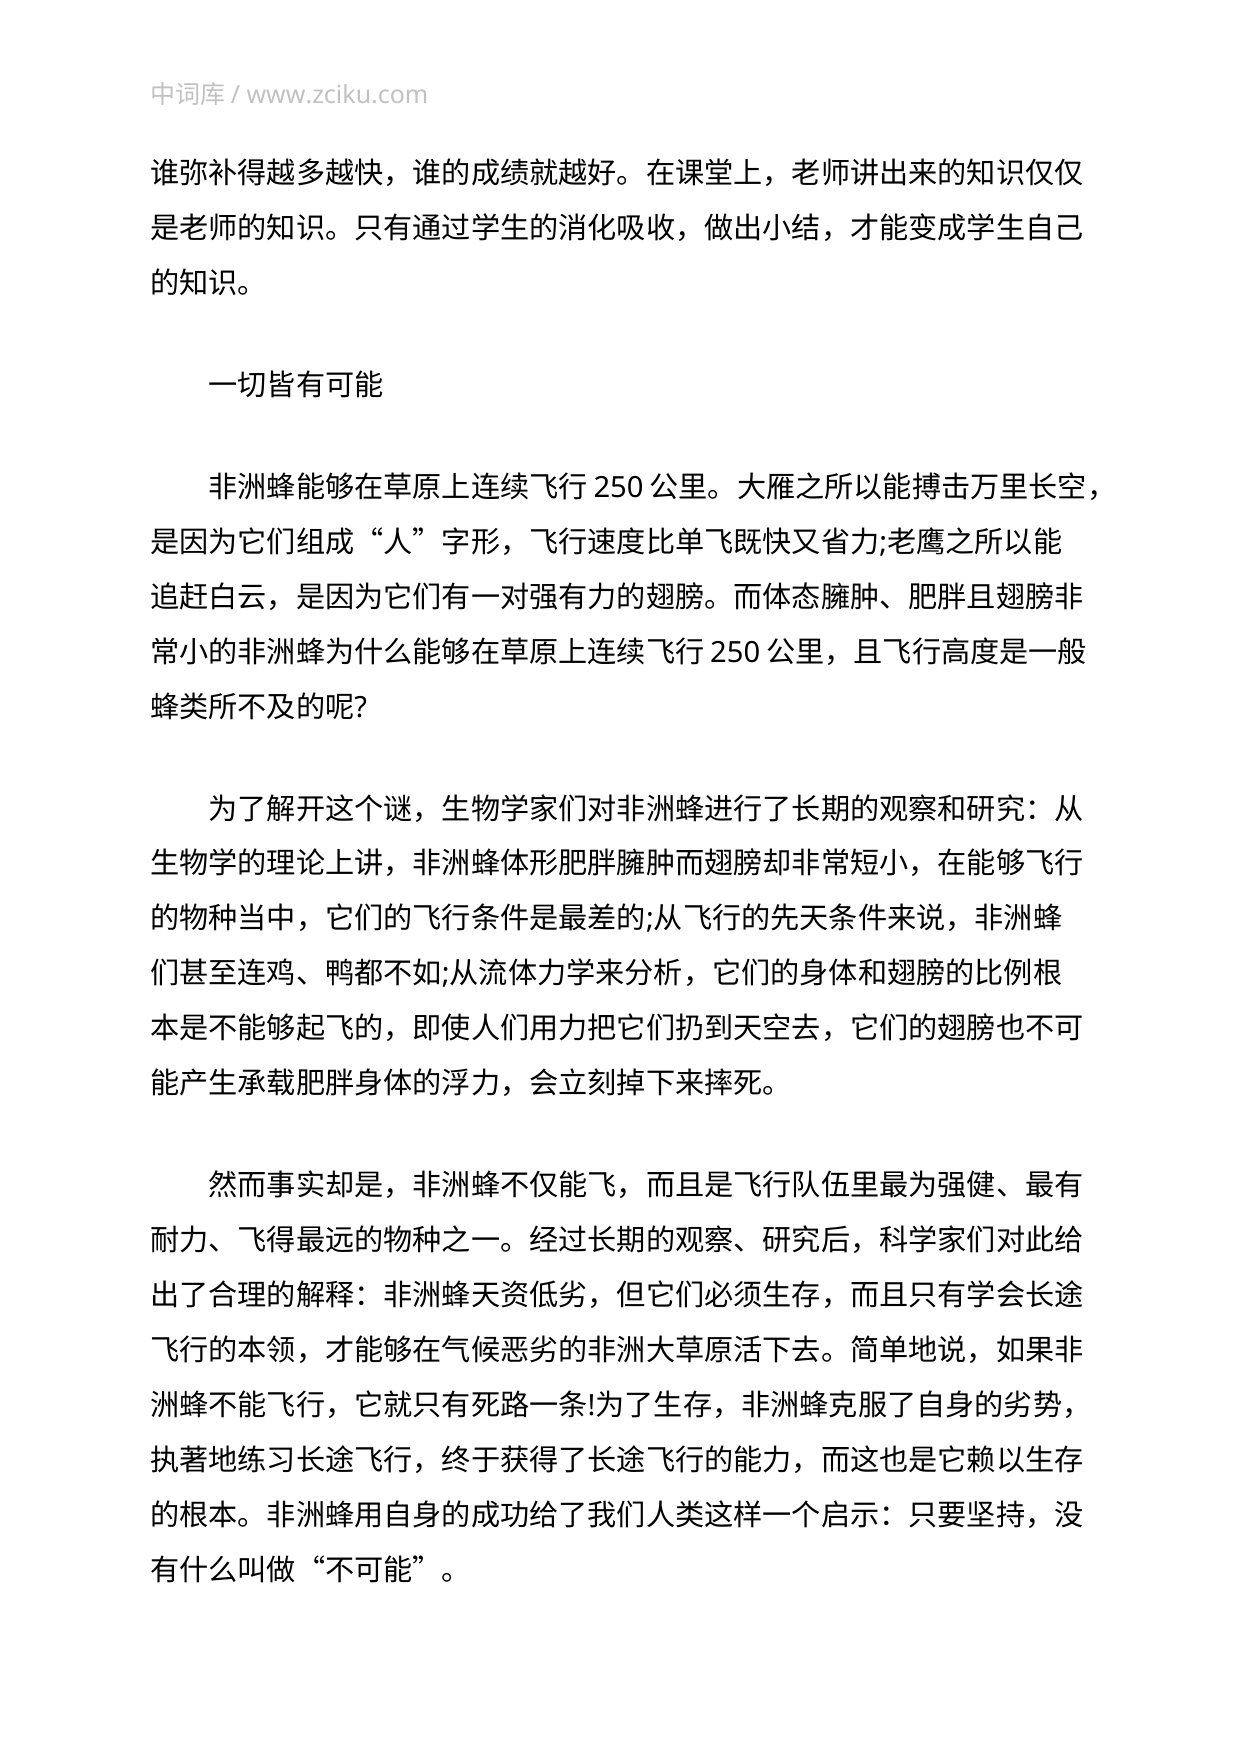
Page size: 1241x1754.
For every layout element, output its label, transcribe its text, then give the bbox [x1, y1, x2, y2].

text 非洲蜂能够在草原上连续飞行250公里。大雁之所以能搏击万里长空，是因为它们组成“人”字形，飞行速度比单飞既快又省力;老鹰之所以能追赶白云，是因为它们有一对强有力的翅膀。而体态臃肿、肥胖且翅膀非常小的非洲蜂为什么能够在草原上连续飞行250公里，且飞行高度是一般蜂类所不及的呢? [150, 463, 1090, 726]
text 然而事实却是，非洲蜂不仅能飞，而且是飞行队伍里最为强健、最有耐力、飞得最远的物种之一。经过长期的观察、研究后，科学家们对此给出了合理的解释：非洲蜂天资低劣，但它们必须生存，而且只有学会长途飞行的本领，才能够在气候恶劣的非洲大草原活下去。简单地说，如果非洲蜂不能飞行，它就只有死路一条!为了生存，非洲蜂克服了自身的劣势，执著地练习长途飞行，终于获得了长途飞行的能力，而这也是它赖以生存的根本。非洲蜂用自身的成功给了我们人类这样一个启示：只要坚持，没有什么叫做“不可能”。 [150, 1162, 1090, 1588]
text 为了解开这个谜，生物学家们对非洲蜂进行了长期的观察和研究：从生物学的理论上讲，非洲蜂体形肥胖臃肿而翅膀却非常短小，在能够飞行的物种当中，它们的飞行条件是最差的;从飞行的先天条件来说，非洲蜂们甚至连鸡、鸭都不如;从流体力学来分析，它们的身体和翅膀的比例根本是不能够起飞的，即使人们用力把它们扔到天空去，它们的翅膀也不可能产生承载肥胖身体的浮力，会立刻掉下来摔死。 [150, 785, 1090, 1102]
text 一切皆有可能 [150, 362, 1090, 404]
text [150, 150, 1090, 302]
